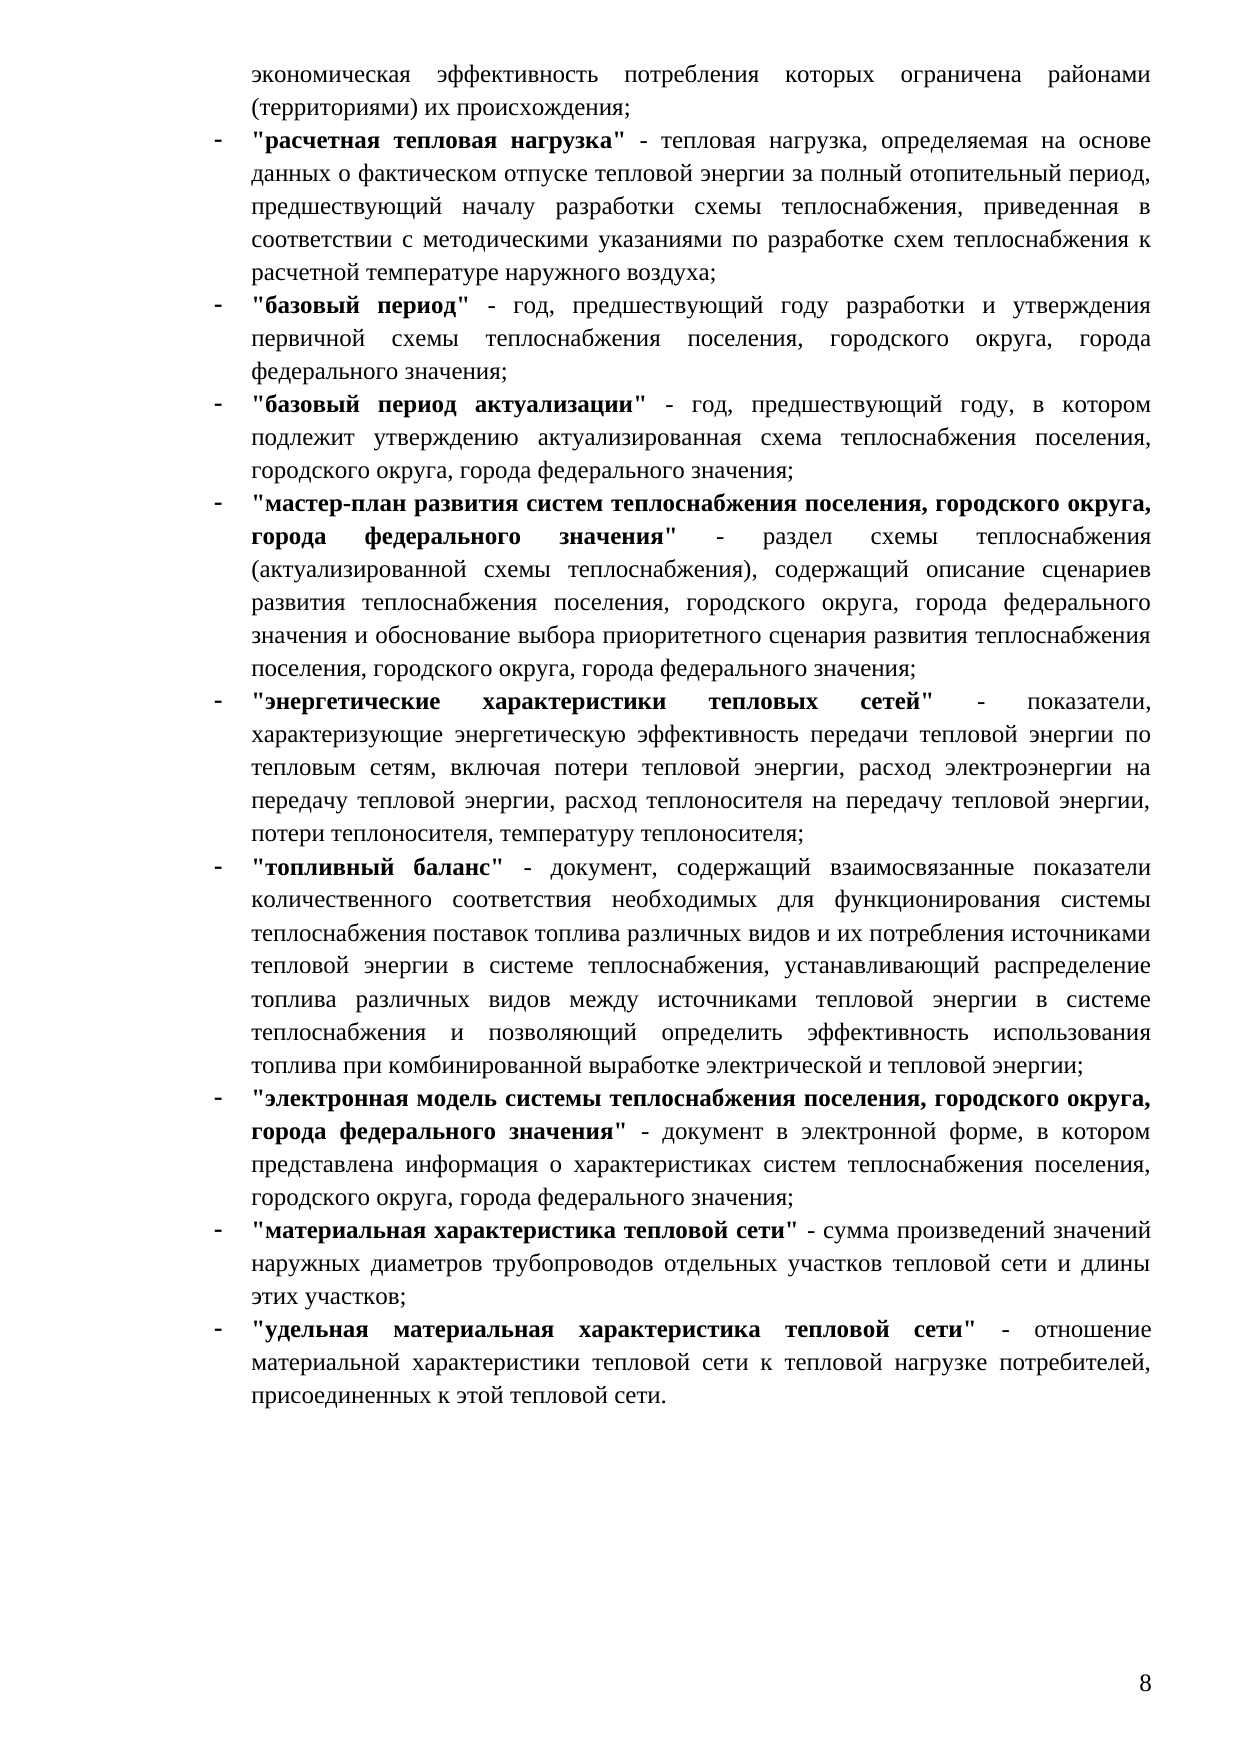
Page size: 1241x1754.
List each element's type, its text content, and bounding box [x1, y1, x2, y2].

list "расчетная тепловая нагрузка" - тепловая нагрузка, определяемая на основе данных о фактическом отпуске тепловой энергии за полный отопительный период, предшествующий началу разработки схемы теплоснабжения, приведенная в соответствии с методическими указаниями по разработке схем теплоснабжения к расчетной температуре наружного воздуха; [214, 125, 1152, 286]
list "базовый период актуализации" - год, предшествующий году, в котором подлежит утверждению актуализированная схема теплоснабжения поселения, городского округа, города федерального значения; [214, 389, 1152, 484]
list "топливный баланс" - документ, содержащий взаимосвязанные показатели количественного соответствия необходимых для функционирования системы теплоснабжения поставок топлива различных видов и их потребления источниками тепловой энергии в системе теплоснабжения, устанавливающий распределение топлива различных видов между источниками тепловой энергии в системе теплоснабжения и позволяющий определить эффективность использования топлива при комбинированной выработке электрической и тепловой энергии; [214, 852, 1152, 1078]
list "энергетические характеристики тепловых сетей" - показатели, характеризующие энергетическую эффективность передачи тепловой энергии по тепловым сетям, включая потери тепловой энергии, расход электроэнергии на передачу тепловой энергии, расход теплоносителя на передачу тепловой энергии, потери теплоносителя, температуру теплоносителя; [214, 686, 1152, 847]
list "удельная материальная характеристика тепловой сети" - отношение материальной характеристики тепловой сети к тепловой нагрузке потребителей, присоединенных к этой тепловой сети. [214, 1314, 1152, 1409]
list "электронная модель системы теплоснабжения поселения, городского округа, города федерального значения" - документ в электронной форме, в котором представлена информация о характеристиках систем теплоснабжения поселения, городского округа, города федерального значения; [214, 1083, 1152, 1211]
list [214, 59, 1152, 121]
list "мастер-план развития систем теплоснабжения поселения, городского округа, города федерального значения" - раздел схемы теплоснабжения (актуализированной схемы теплоснабжения), содержащий описание сценариев развития теплоснабжения поселения, городского округа, города федерального значения и обоснование выбора приоритетного сценария развития теплоснабжения поселения, городского округа, города федерального значения; [214, 488, 1152, 682]
list "материальная характеристика тепловой сети" - сумма произведений значений наружных диаметров трубопроводов отдельных участков тепловой сети и длины этих участков; [214, 1215, 1152, 1309]
list "базовый период" - год, предшествующий году разработки и утверждения первичной схемы теплоснабжения поселения, городского округа, города федерального значения; [214, 290, 1152, 385]
